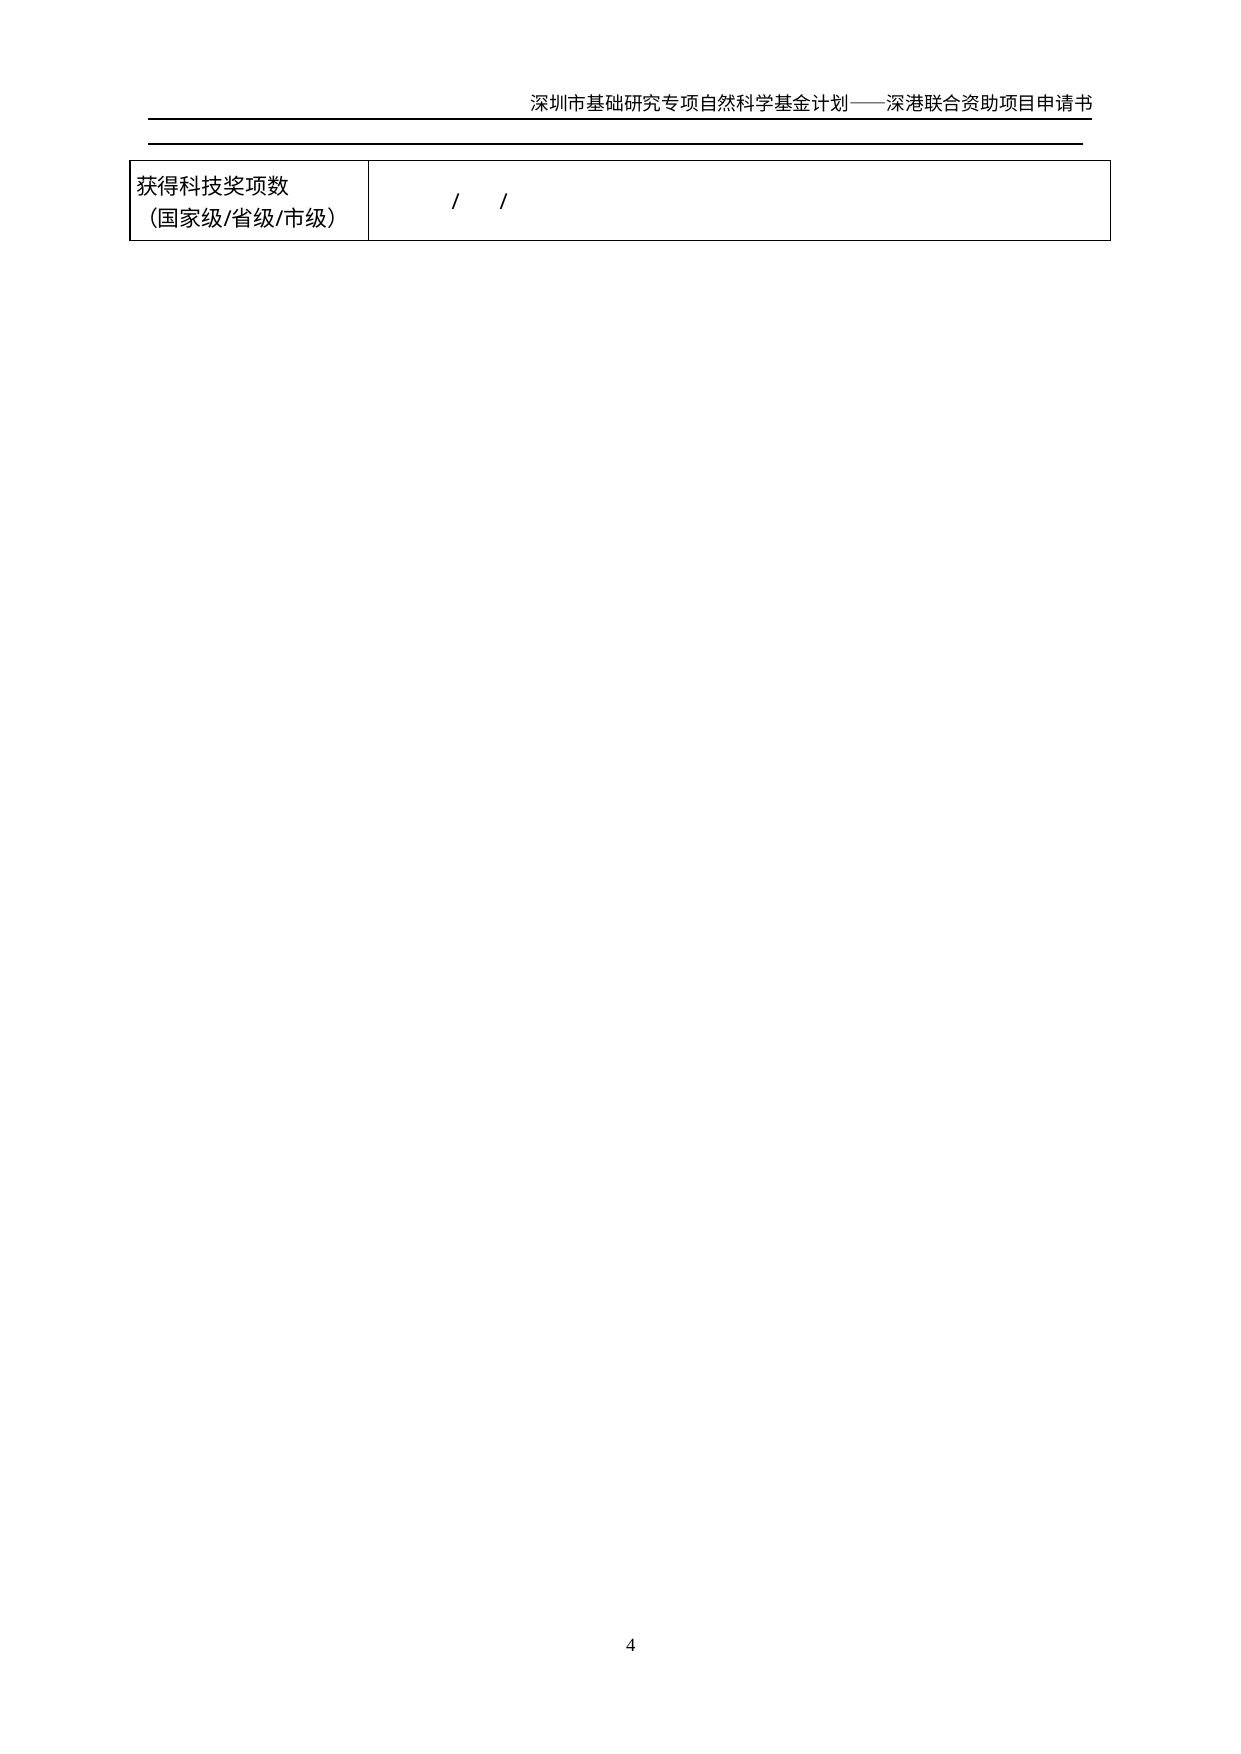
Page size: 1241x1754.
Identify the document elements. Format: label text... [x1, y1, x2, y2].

table_cell 获得科技奖项数 （国家级/省级/市级） [131, 161, 368, 240]
table_cell / / [369, 161, 1110, 240]
